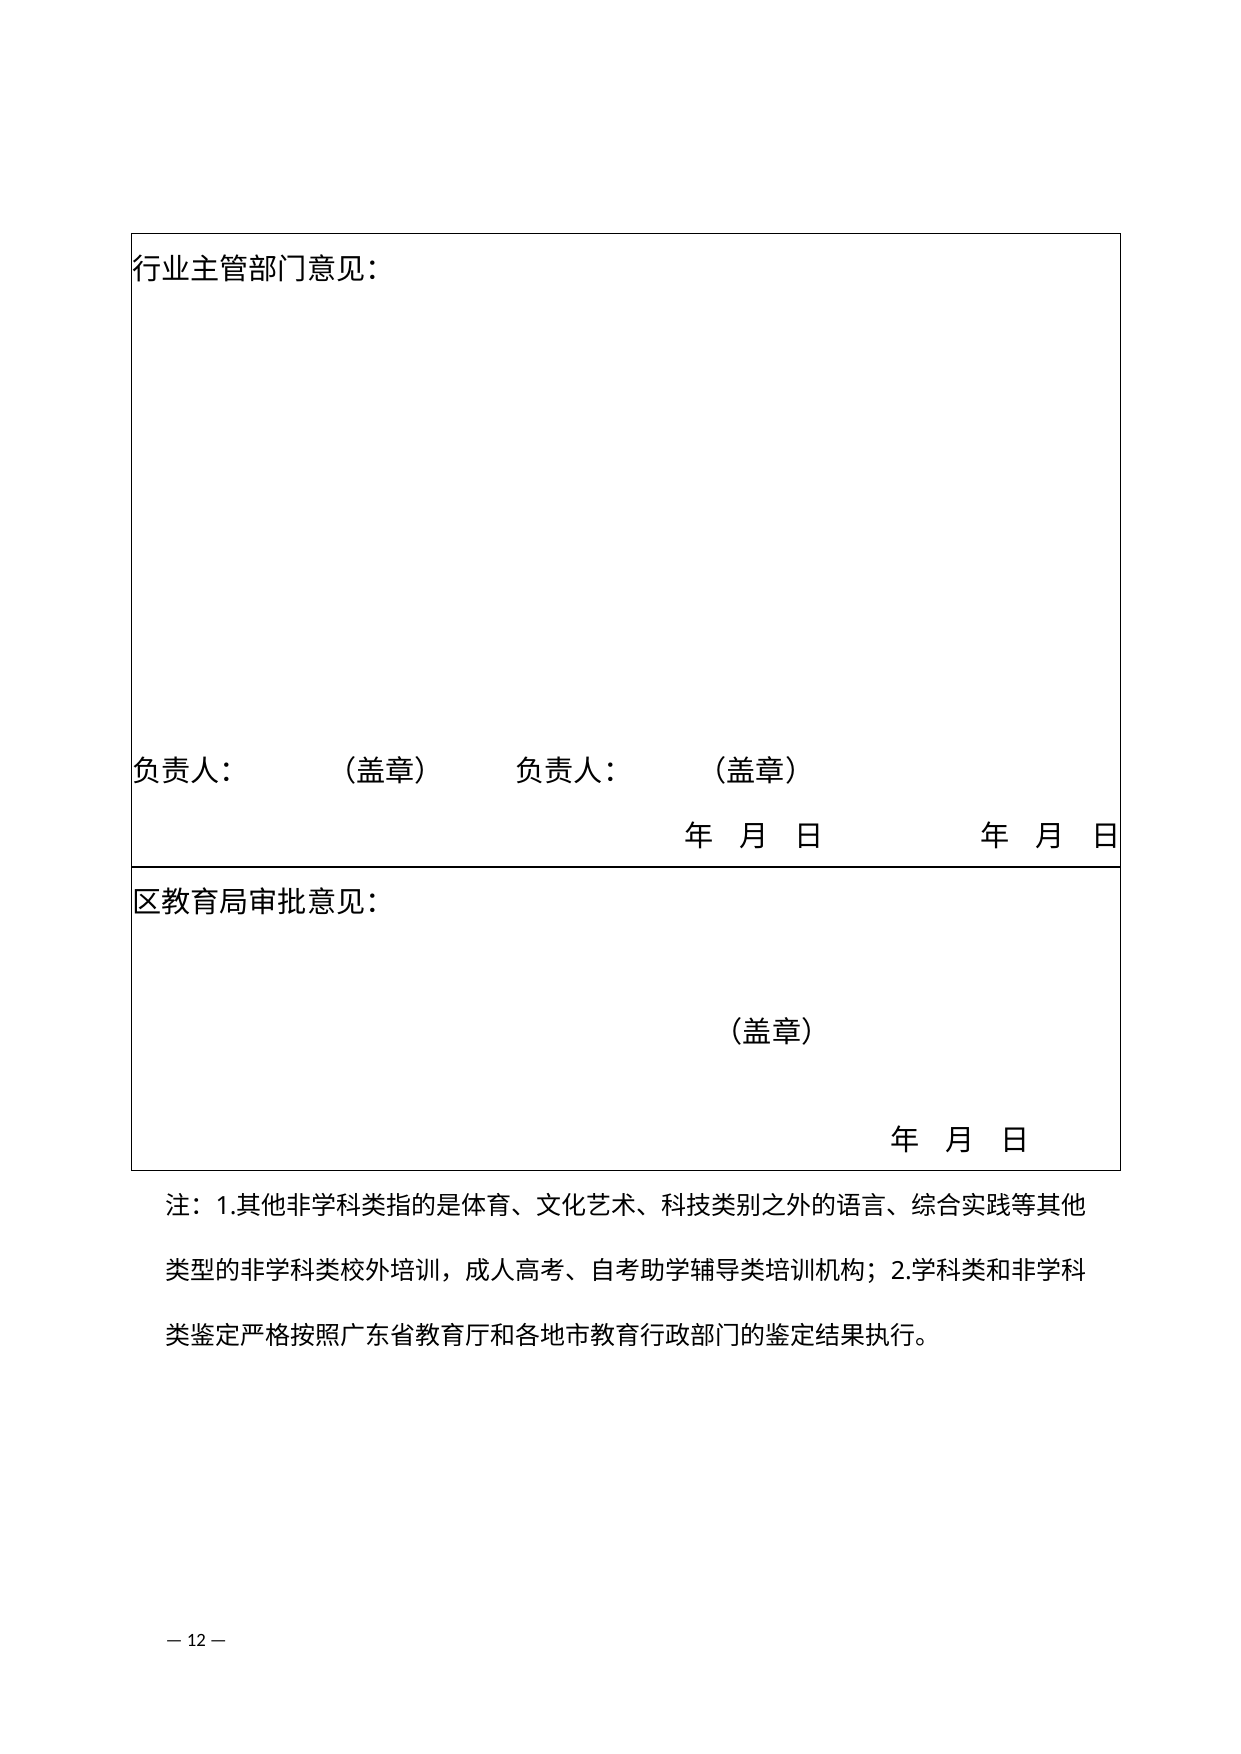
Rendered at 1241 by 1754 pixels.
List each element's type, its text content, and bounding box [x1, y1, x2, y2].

table_cell 行业主管部门意见： 负责人： （盖章） 负责人： （盖章） 年 月 日 年 月 日 [132, 234, 1120, 866]
table_cell 区教育局审批意见： （盖章） 年 月 日 [132, 868, 1120, 1170]
text 注：1.其他非学科类指的是体育、文化艺术、科技类别之外的语言、综合实践等其他类型的非学科类校外培训，成人高考、自考助学辅导类培训机构；2.学科类和非学科类鉴定严格按照广东省教育厅和各地市教育行政部门的鉴定结果执行。 [165, 1171, 1087, 1366]
